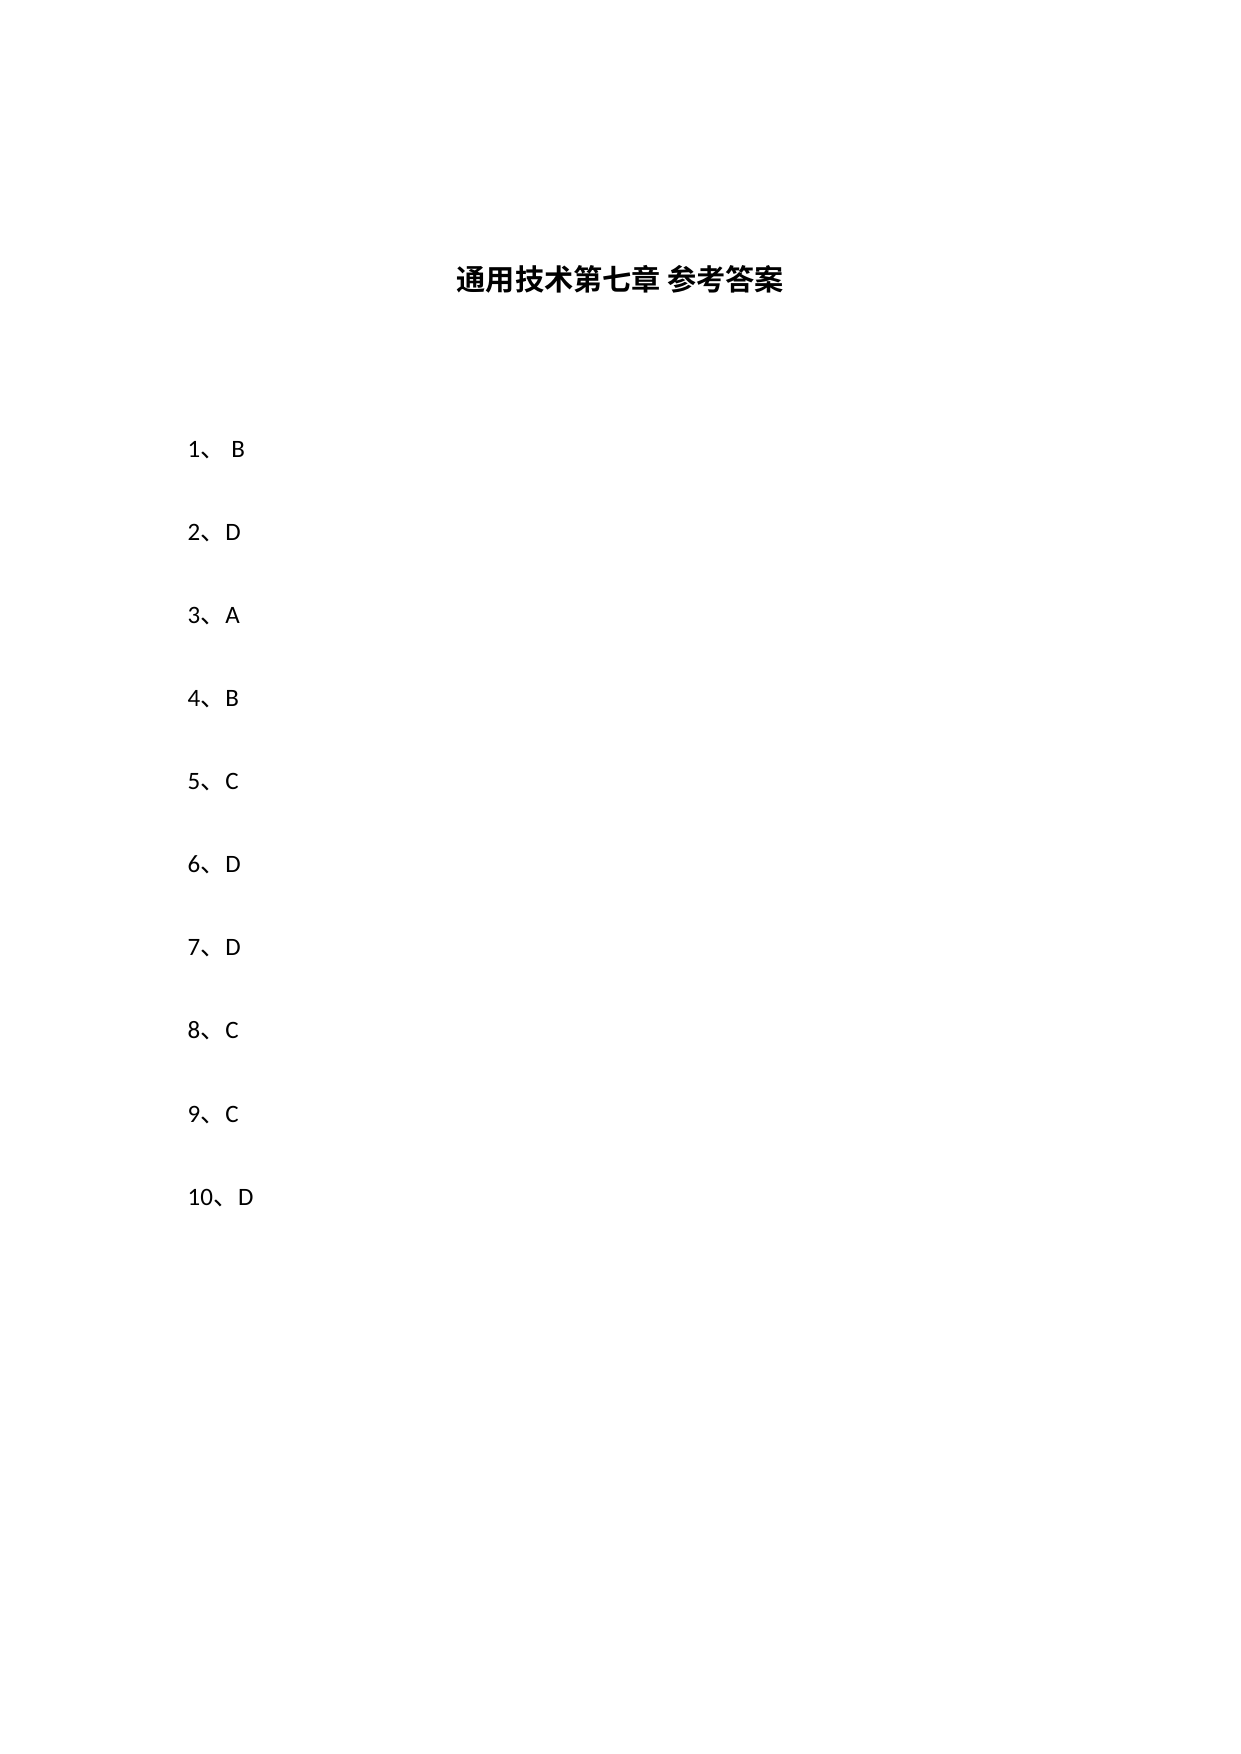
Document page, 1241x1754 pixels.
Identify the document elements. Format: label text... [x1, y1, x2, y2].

list 3、A [187, 580, 1053, 645]
list 5、C [187, 746, 1053, 811]
list 9、C [187, 1079, 1053, 1144]
list 2、D [187, 497, 1053, 562]
list 6、D [187, 829, 1053, 894]
list 10、D [187, 1162, 1053, 1227]
list 7、D [187, 912, 1053, 977]
list 8、C [187, 996, 1053, 1061]
list 4、B [187, 663, 1053, 728]
text 通用技术第七章 参考答案 [187, 245, 1053, 310]
list B [187, 414, 1053, 479]
